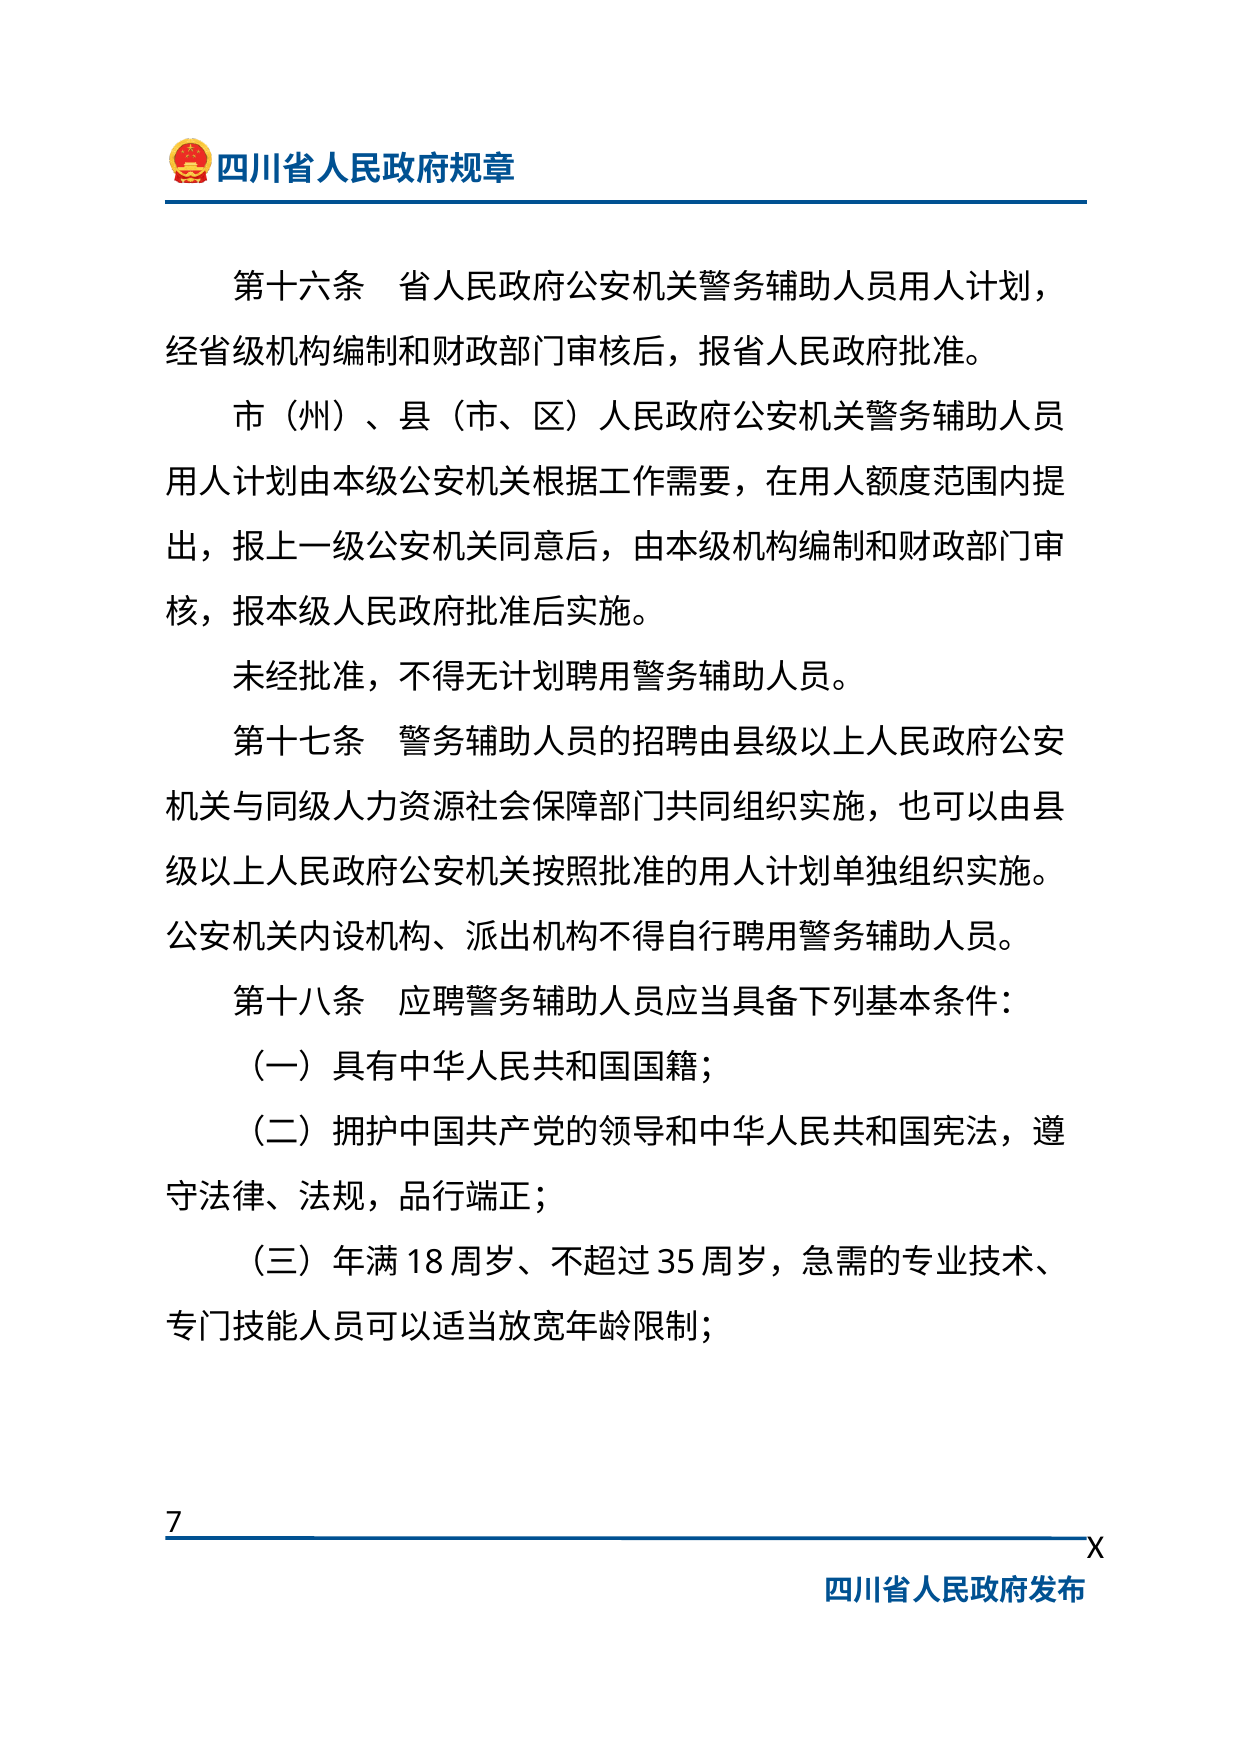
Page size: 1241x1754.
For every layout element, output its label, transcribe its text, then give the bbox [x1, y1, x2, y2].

text 未经批准，不得无计划聘用警务辅助人员。 [165, 641, 1087, 706]
text 第十八条 应聘警务辅助人员应当具备下列基本条件： [165, 966, 1087, 1031]
text 市（州）、县（市、区）人民政府公安机关警务辅助人员用人计划由本级公安机关根据工作需要，在用人额度范围内提出，报上一级公安机关同意后，由本级机构编制和财政部门审核，报本级人民政府批准后实施。 [165, 381, 1087, 641]
text （一）具有中华人民共和国国籍； [165, 1031, 1087, 1096]
text 第十六条 省人民政府公安机关警务辅助人员用人计划，经省级机构编制和财政部门审核后，报省人民政府批准。 [165, 251, 1087, 381]
text 第十七条 警务辅助人员的招聘由县级以上人民政府公安机关与同级人力资源社会保障部门共同组织实施，也可以由县级以上人民政府公安机关按照批准的用人计划单独组织实施。 [165, 706, 1087, 901]
text （二）拥护中国共产党的领导和中华人民共和国宪法，遵守法律、法规，品行端正； [165, 1096, 1087, 1226]
text （三）年满18周岁、不超过35周岁，急需的专业技术、专门技能人员可以适当放宽年龄限制； [165, 1226, 1087, 1356]
text 公安机关内设机构、派出机构不得自行聘用警务辅助人员。 [165, 901, 1087, 966]
picture [165, 136, 216, 187]
